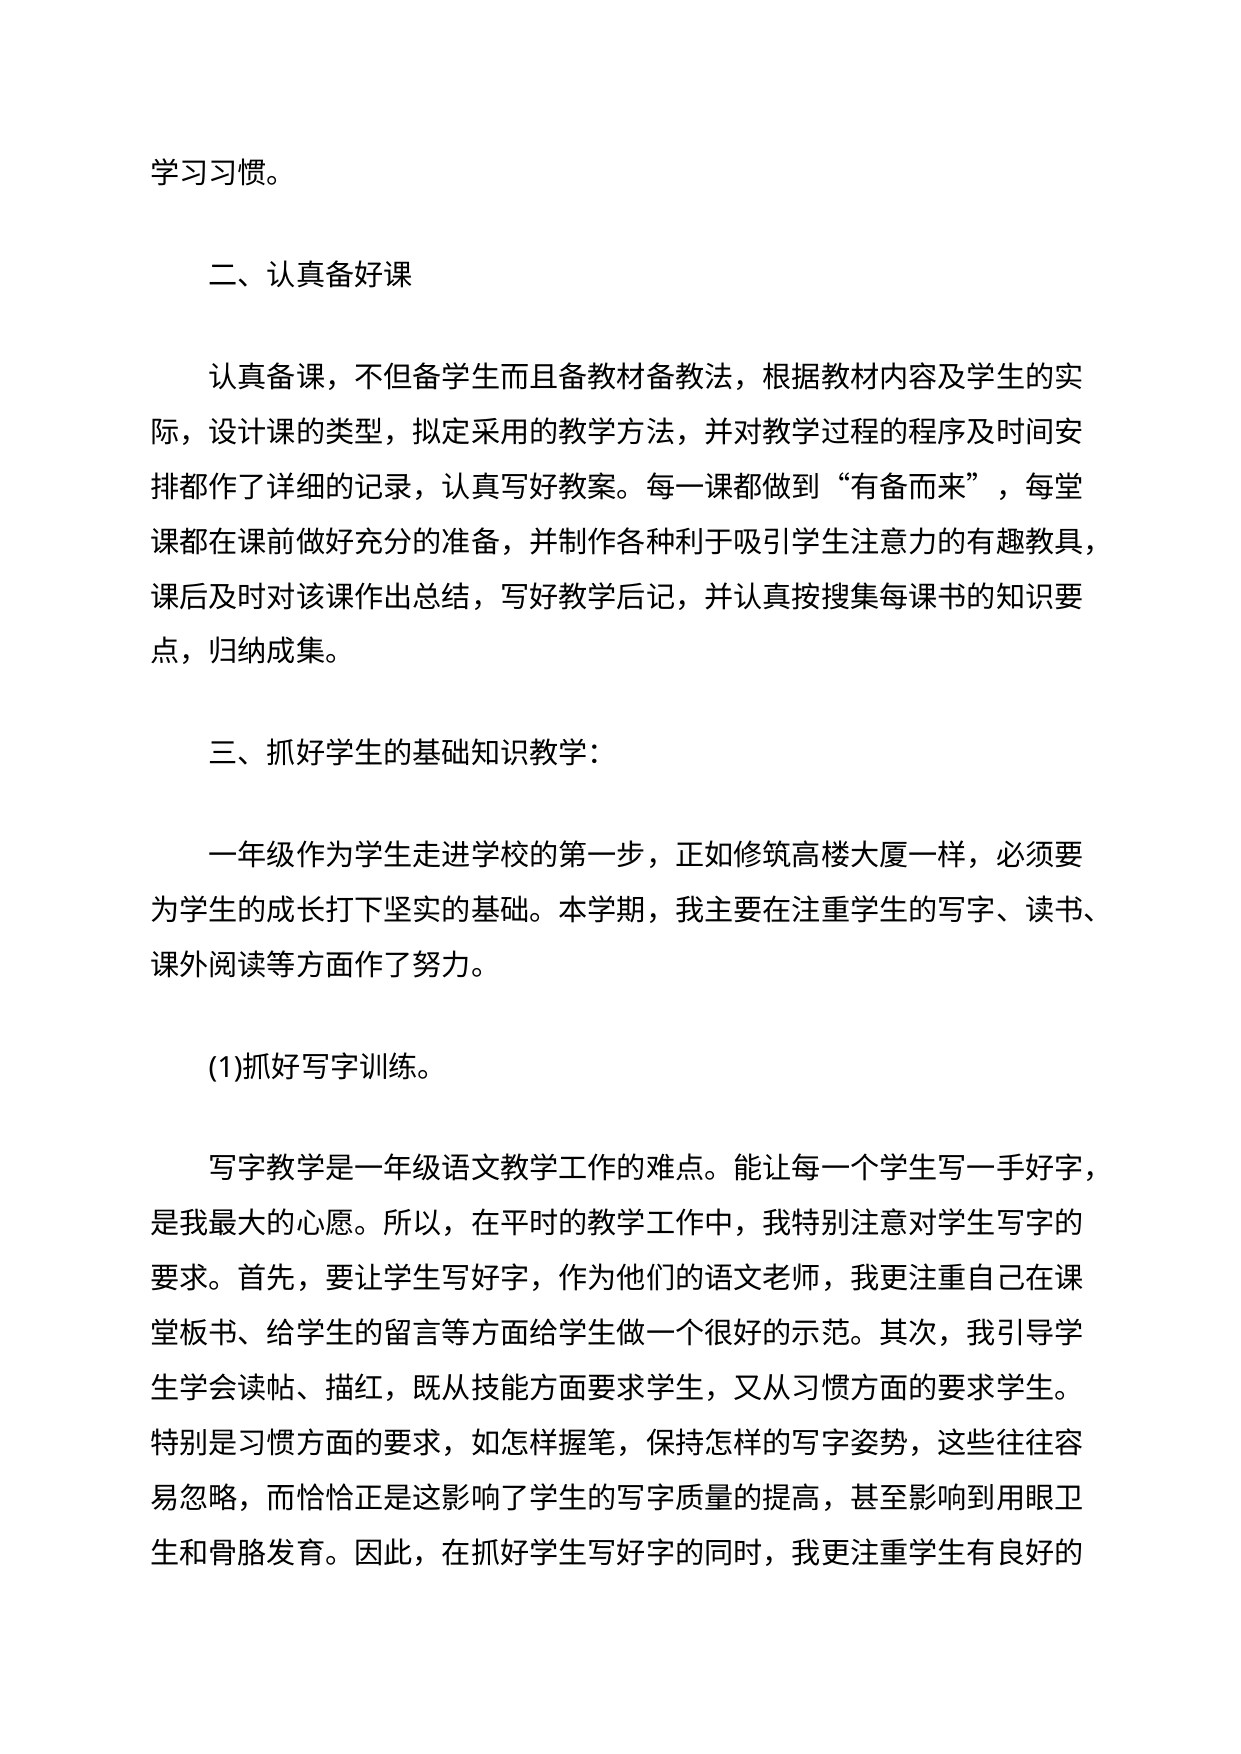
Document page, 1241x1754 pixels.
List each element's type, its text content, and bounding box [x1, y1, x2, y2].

text 二、认真备好课 [150, 252, 1090, 294]
text 一年级作为学生走进学校的第一步，正如修筑高楼大厦一样，必须要为学生的成长打下坚实的基础。本学期，我主要在注重学生的写字、读书、课外阅读等方面作了努力。 [150, 832, 1090, 984]
text 三、抓好学生的基础知识教学： [150, 730, 1090, 772]
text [150, 150, 1090, 192]
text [150, 1145, 1090, 1572]
text (1)抓好写字训练。 [150, 1043, 1090, 1086]
text 认真备课，不但备学生而且备教材备教法，根据教材内容及学生的实际，设计课的类型，拟定采用的教学方法，并对教学过程的程序及时间安排都作了详细的记录，认真写好教案。每一课都做到“有备而来”，每堂课都在课前做好充分的准备，并制作各种利于吸引学生注意力的有趣教具，课后及时对该课作出总结，写好教学后记，并认真按搜集每课书的知识要点，归纳成集。 [150, 353, 1090, 670]
